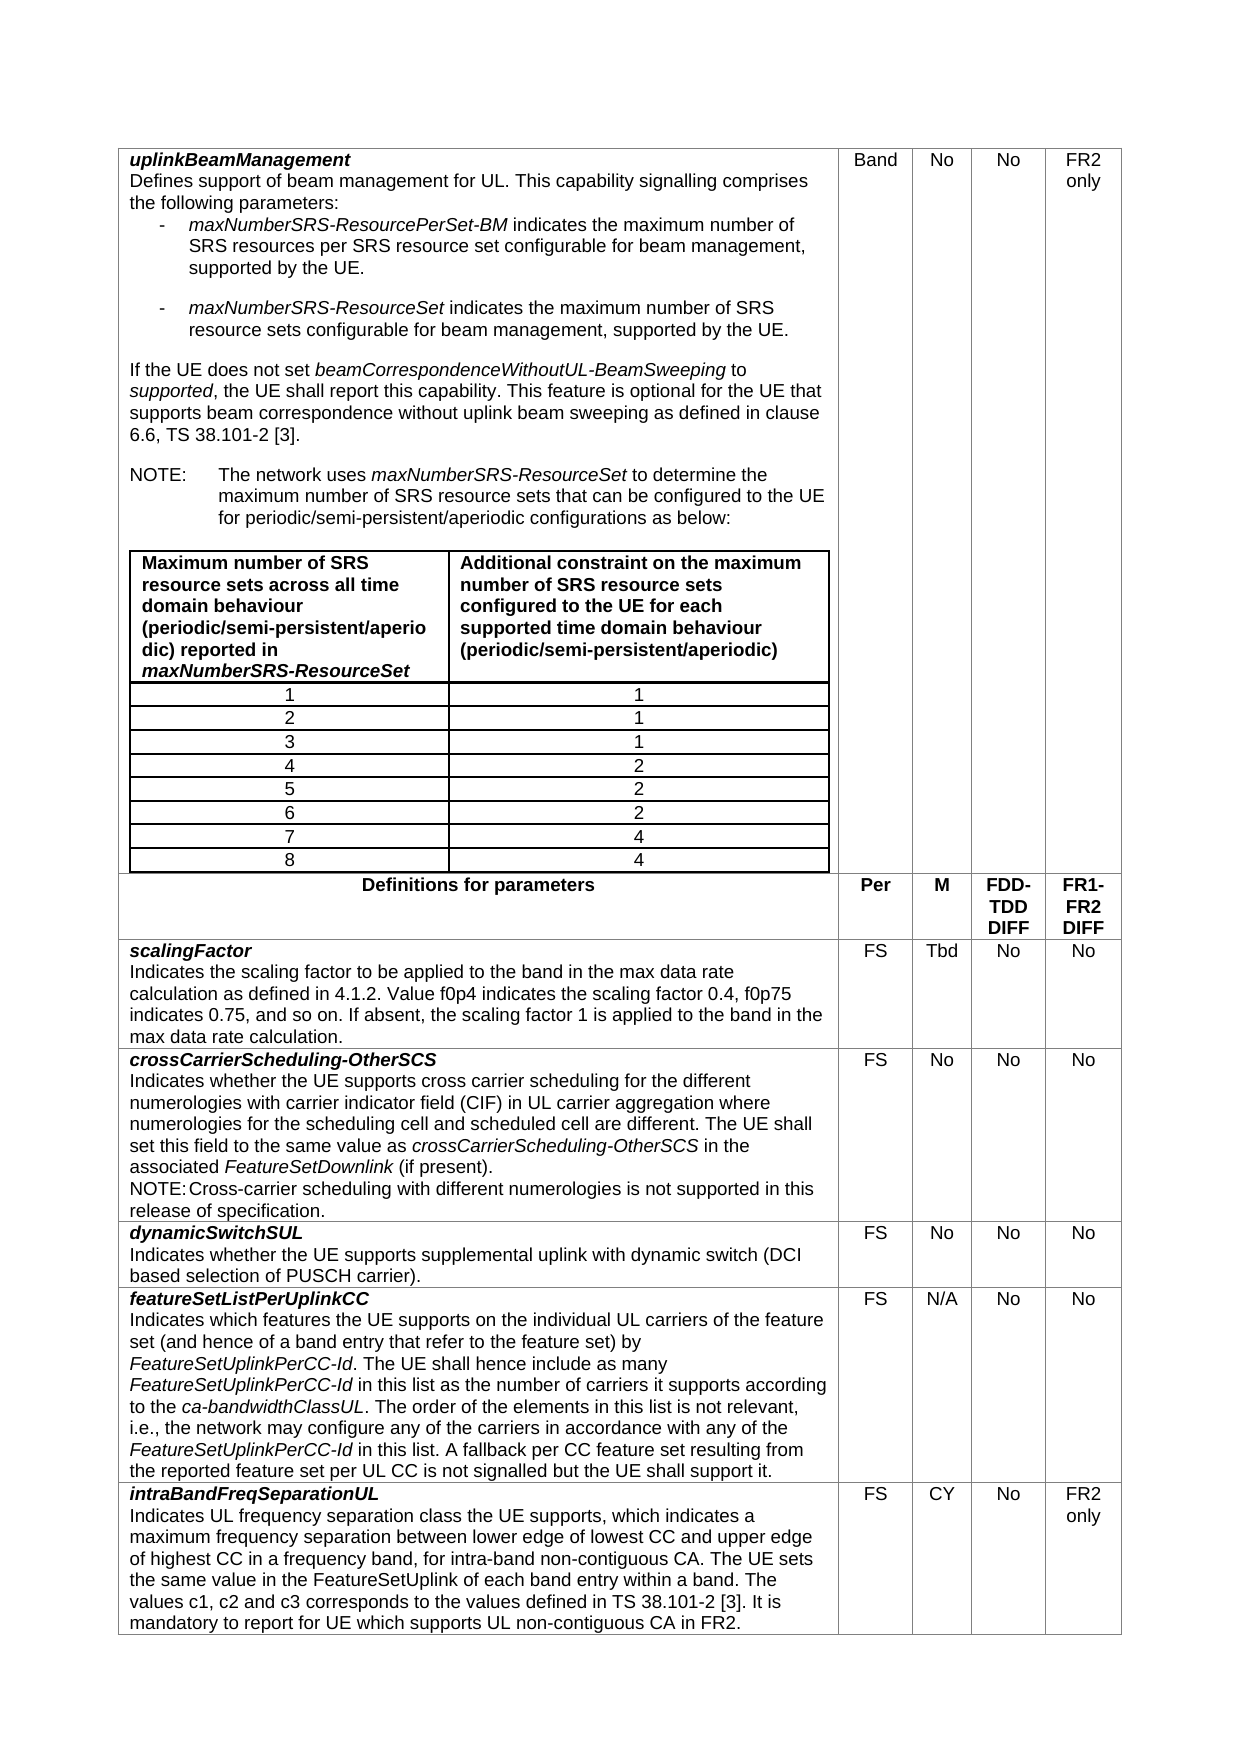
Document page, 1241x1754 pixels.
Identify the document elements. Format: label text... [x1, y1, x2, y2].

table_cell FS [839, 1483, 912, 1634]
table_cell FS [839, 940, 912, 1047]
table_cell FS [839, 1222, 912, 1287]
table_cell Definitions for parameters [119, 874, 838, 938]
table_cell FDD-TDD DIFF [972, 874, 1045, 938]
table_cell No [972, 149, 1045, 873]
table_cell FR2 only [1046, 1483, 1121, 1634]
table_cell No [913, 149, 971, 873]
table_cell FS [839, 1049, 912, 1221]
table_cell No [972, 1049, 1045, 1221]
table_cell No [972, 1483, 1045, 1634]
table_cell dynamicSwitchSUL Indicates whether the UE supports supplemental uplink with dynamic switch (DCI based selection of PUSCH carrier). [119, 1222, 838, 1287]
table_cell No [972, 1288, 1045, 1482]
table_cell crossCarrierScheduling-OtherSCS Indicates whether the UE supports cross carrier scheduling for the different numerologies with carrier indicator field (CIF) in UL carrier aggregation where numerologies for the scheduling cell and scheduled cell are different. The UE shall set this field to the same value as crossCarrierScheduling-OtherSCS in the associated FeatureSetDownlink (if present). NOTE: Cross-carrier scheduling with different numerologies is not supported in this release of specification. [119, 1049, 838, 1221]
table_cell featureSetListPerUplinkCC Indicates which features the UE supports on the individual UL carriers of the feature set (and hence of a band entry that refer to the feature set) by FeatureSetUplinkPerCC-Id. The UE shall hence include as many FeatureSetUplinkPerCC-Id in this list as the number of carriers it supports according to the ca-bandwidthClassUL. The order of the elements in this list is not relevant, i.e., the network may configure any of the carriers in accordance with any of the FeatureSetUplinkPerCC-Id in this list. A fallback per CC feature set resulting from the reported feature set per UL CC is not signalled but the UE shall support it. [119, 1288, 838, 1482]
table_cell Tbd [913, 940, 971, 1047]
table_cell FR2 only [1046, 149, 1121, 873]
table_cell No [1046, 1288, 1121, 1482]
table_cell No [972, 940, 1045, 1047]
table_cell M [913, 874, 971, 938]
table_cell Per [839, 874, 912, 938]
table_cell CY [913, 1483, 971, 1634]
table_cell No [1046, 1222, 1121, 1287]
table_cell intraBandFreqSeparationUL Indicates UL frequency separation class the UE supports, which indicates a maximum frequency separation between lower edge of lowest CC and upper edge of highest CC in a frequency band, for intra-band non-contiguous CA. The UE sets the same value in the FeatureSetUplink of each band entry within a band. The values c1, c2 and c3 corresponds to the values defined in TS 38.101-2 [3]. It is mandatory to report for UE which supports UL non-contiguous CA in FR2. [119, 1483, 838, 1634]
table_cell No [913, 1049, 971, 1221]
table_cell No [1046, 1049, 1121, 1221]
table_cell No [972, 1222, 1045, 1287]
table_cell FR1-FR2 DIFF [1046, 874, 1121, 938]
table_cell N/A [913, 1288, 971, 1482]
table_cell No [1046, 940, 1121, 1047]
table_cell FS [839, 1288, 912, 1482]
table_cell No [913, 1222, 971, 1287]
table_cell uplinkBeamManagement Defines support of beam management for UL. This capability signalling comprises the following parameters: - maxNumberSRS-ResourcePerSet-BM indicates the maximum number of SRS resources per SRS resource set configurable for beam management, supported by the UE. - maxNumberSRS-ResourceSet indicates the maximum number of SRS resource sets configurable for beam management, supported by the UE. If the UE does not set beamCorrespondenceWithoutUL-BeamSweeping to supported, the UE shall report this capability. This feature is optional for the UE that supports beam correspondence without uplink beam sweeping as defined in clause 6.6, TS 38.101-2 [3]. NOTE: The network uses maxNumberSRS-ResourceSet to determine the maximum number of SRS resource sets that can be configured to the UE for periodic/semi-persistent/aperiodic configurations as below: [119, 149, 838, 873]
table_cell scalingFactor Indicates the scaling factor to be applied to the band in the max data rate calculation as defined in 4.1.2. Value f0p4 indicates the scaling factor 0.4, f0p75 indicates 0.75, and so on. If absent, the scaling factor 1 is applied to the band in the max data rate calculation. [119, 940, 838, 1047]
table_cell Band [839, 149, 912, 873]
